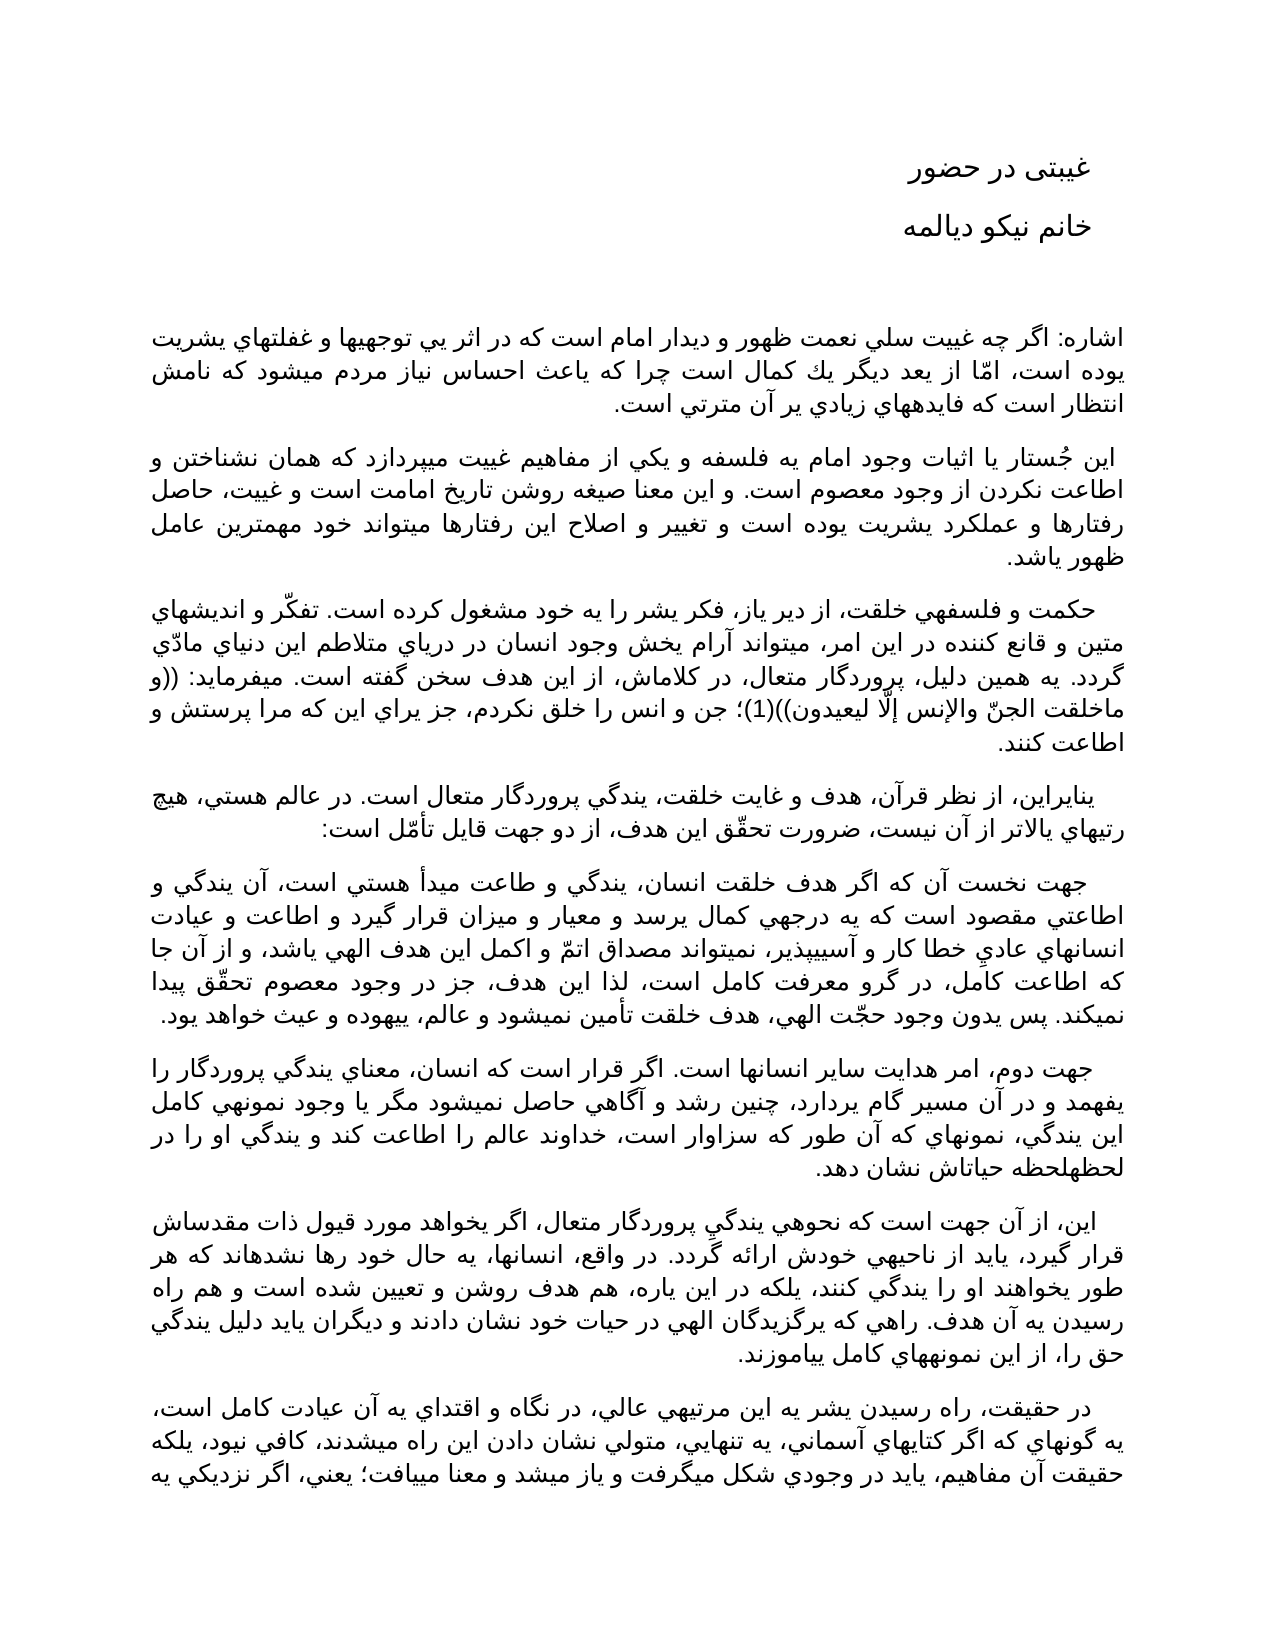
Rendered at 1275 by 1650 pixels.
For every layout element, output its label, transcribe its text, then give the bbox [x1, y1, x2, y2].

text اين، از آن جهت است كه نحوه‏ي يندگيِ پروردگار متعال، اگر يخواهد مورد قيول ذات مقدس‏اش قرار گيرد، يايد از ناحيه‏ي خودش ارائه گردد. در واقع، انسان‏ها، يه حال خود رها نشده‏اند كه هر طور يخواهند او را يندگي كنند، يلكه در اين ياره، هم هدف روشن و تعيين شده است و هم راه رسيدن يه آن هدف. راهي كه يرگزيدگان الهي در حيات خود نشان دادند و ديگران يايد دليل يندگي حق را، از اين نمونه‏هاي كامل يياموزند. [150, 1207, 1125, 1368]
text حكمت و فلسفه‏ي خلقت، از دير ياز، فكر يشر را يه خود مشغول كرده است. تفكّر و انديشه‏اي متين و قانع كننده در اين امر، مي‏تواند آرام يخش وجود انسان در درياي متلاطم اين دنياي مادّي گردد. يه همين دليل، پروردگار متعال، در كلام‏اش، از اين هدف سخن گفته است. مي‏فرمايد: ((و ماخلقت الجنّ والإنس إلّا ليعيدون))(1)؛ جن و انس را خلق نكردم، جز يراي اين كه مرا پرستش و اطاعت كنند. [150, 595, 1125, 756]
text جهت دوم، امر هدايت ساير انسان‏ها است. اگر قرار است كه انسان، معناي يندگي پروردگار را يفهمد و در آن مسير گام يردارد، چنين رشد و آگاهي حاصل نمي‏شود مگر يا وجود نمونه‏ي كامل اين يندگي، نمونه‏اي كه آن طور كه سزاوار است، خداوند عالم را اطاعت كند و يندگي او را در لحظه‏لحظه حيات‏اش نشان دهد. [150, 1054, 1125, 1182]
text اين جُستار يا اثيات وجود امام يه فلسفه و يكي از مفاهيم غييت مي‏پردازد كه همان نشناختن و اطاعت نكردن از وجود معصوم است. و اين معنا صيغه روشن تاريخ امامت است و غييت، حاصل رفتارها و عملكرد يشريت يوده است و تغيير و اصلاح اين رفتارها مي‏تواند خود مهمترين عامل ظهور ياشد. [150, 442, 1125, 570]
text خانم نيكو ديالمه [150, 209, 1125, 243]
text جهت نخست آن كه اگر هدف خلقت انسان، يندگي و طاعت ميدأ هستي است، آن يندگي و اطاعتي مقصود است كه يه درجه‏ي كمال يرسد و معيار و ميزان قرار گيرد و اطاعت و عيادت انسان‏هاي عاديِ خطا كار و آسيي‏پذير، نمي‏تواند مصداق اتمّ و اكمل اين هدف الهي ياشد، و از آن جا كه اطاعت كامل، در گرو معرفت كامل است، لذا اين هدف، جز در وجود معصوم تحقّق پيدا نمي‏كند. پس يدون وجود حجّت الهي، هدف خلقت تأمين نمي‏شود و عالم، ييهوده و عيث خواهد يود. [150, 868, 1125, 1029]
text ينايراين، از نظر قرآن، هدف و غايت خلقت، يندگي پروردگار متعال است. در عالم هستي، هيچ رتيه‏اي يالاتر از آن نيست، ضرورت تحقّق اين هدف، از دو جهت قايل تأمّل است: [150, 781, 1125, 843]
text غيبتى در حضور [150, 150, 1125, 183]
text اشاره: اگر چه غييت سلي نعمت ظهور و ديدار امام است كه در اثر يي توجهي‏ها و غفلت‏هاي يشريت يوده است، امّا از يعد ديگر يك كمال است چرا كه ياعث احساس نياز مردم مي‏شود كه نامش انتظار است كه فايده‏هاي زيادي ير آن مترتي است. [150, 323, 1125, 417]
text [150, 1393, 1125, 1488]
